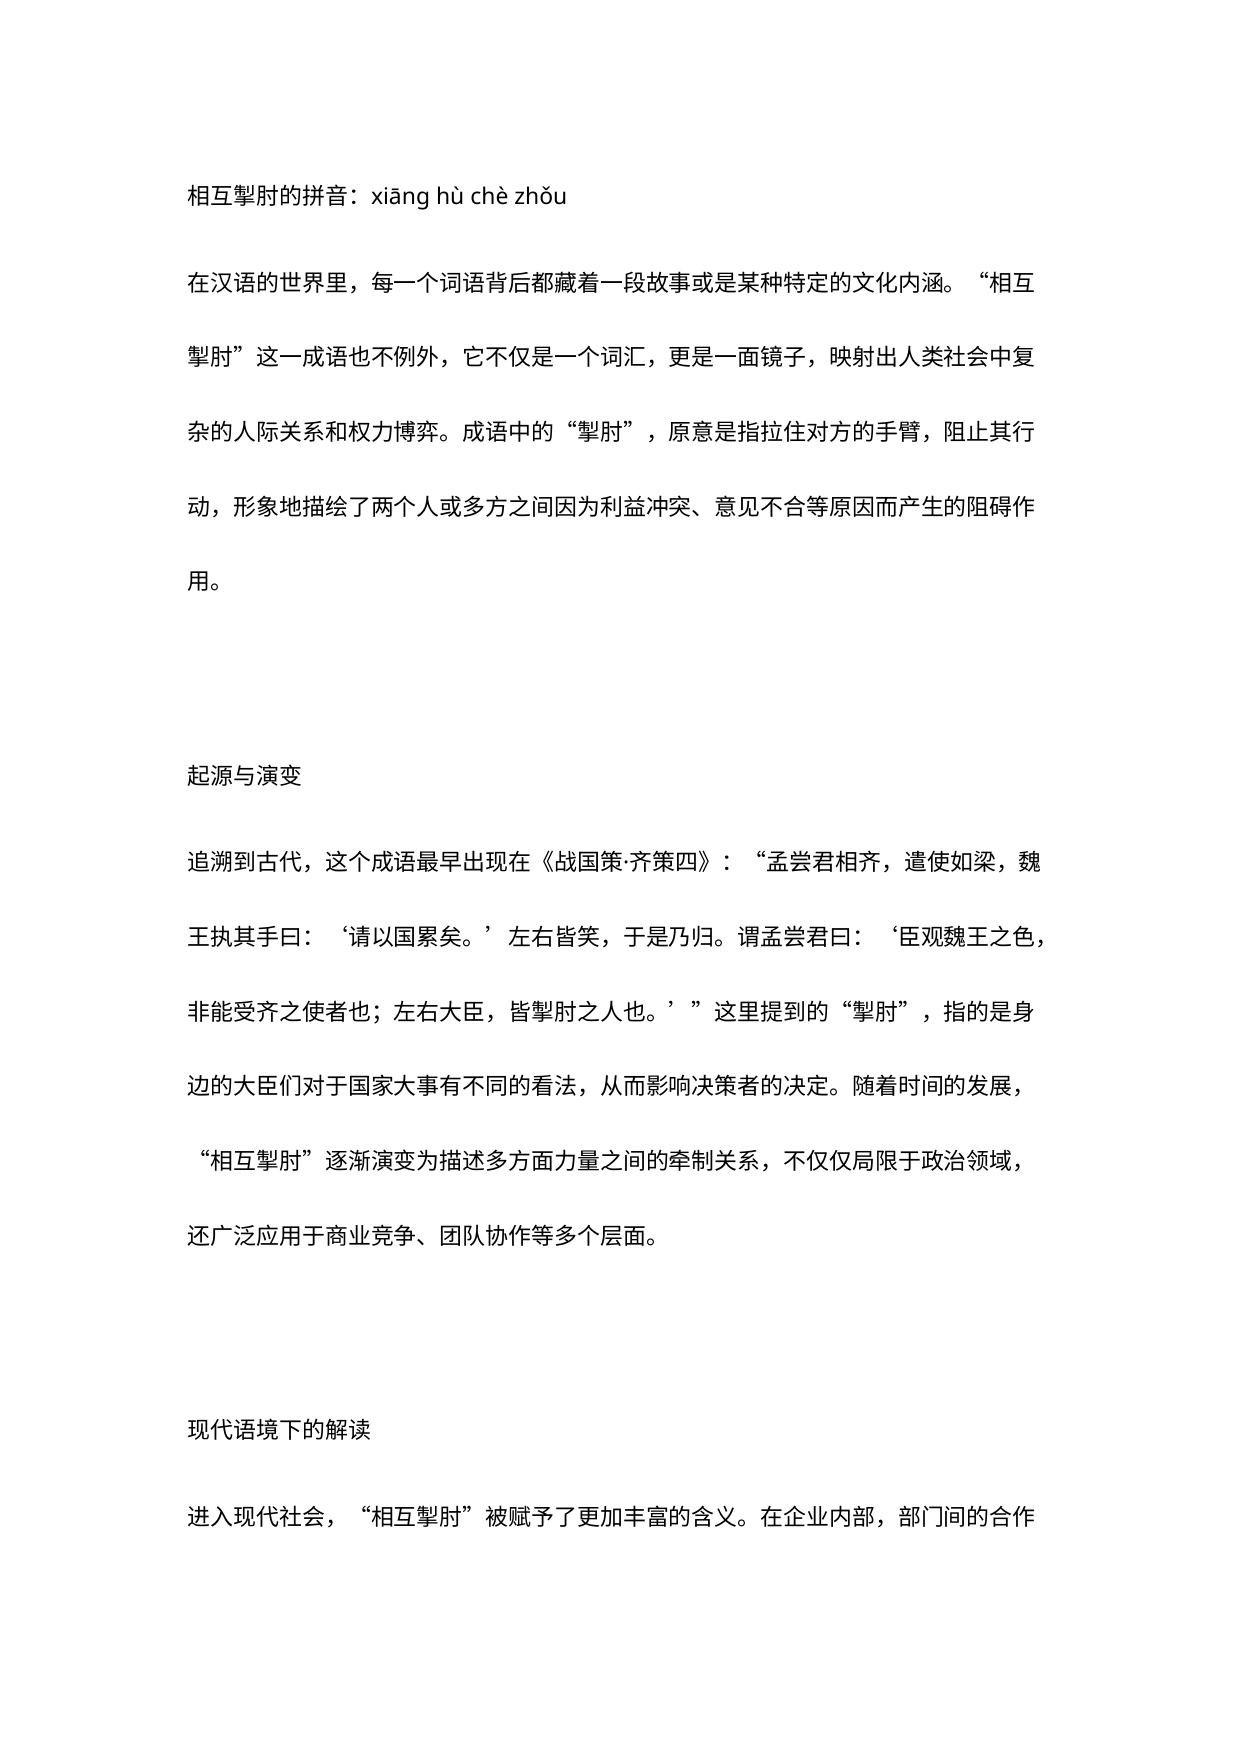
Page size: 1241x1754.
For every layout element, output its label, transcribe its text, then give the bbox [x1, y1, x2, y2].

text 在汉语的世界里，每一个词语背后都藏着一段故事或是某种特定的文化内涵。“相互掣肘”这一成语也不例外，它不仅是一个词汇，更是一面镜子，映射出人类社会中复杂的人际关系和权力博弈。成语中的“掣肘”，原意是指拉住对方的手臂，阻止其行动，形象地描绘了两个人或多方之间因为利益冲突、意见不合等原因而产生的阻碍作用。 [187, 249, 1053, 612]
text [187, 1482, 1053, 1547]
text 起源与演变 [187, 742, 1053, 807]
text 相互掣肘的拼音：xiāng hù chè zhǒu [187, 162, 1053, 227]
text 现代语境下的解读 [187, 1396, 1053, 1461]
text 追溯到古代，这个成语最早出现在《战国策·齐策四》：“孟尝君相齐，遣使如梁，魏王执其手曰：‘请以国累矣。’左右皆笑，于是乃归。谓孟尝君曰：‘臣观魏王之色，非能受齐之使者也；左右大臣，皆掣肘之人也。’”这里提到的“掣肘”，指的是身边的大臣们对于国家大事有不同的看法，从而影响决策者的决定。随着时间的发展，“相互掣肘”逐渐演变为描述多方面力量之间的牵制关系，不仅仅局限于政治领域，还广泛应用于商业竞争、团队协作等多个层面。 [187, 828, 1053, 1267]
